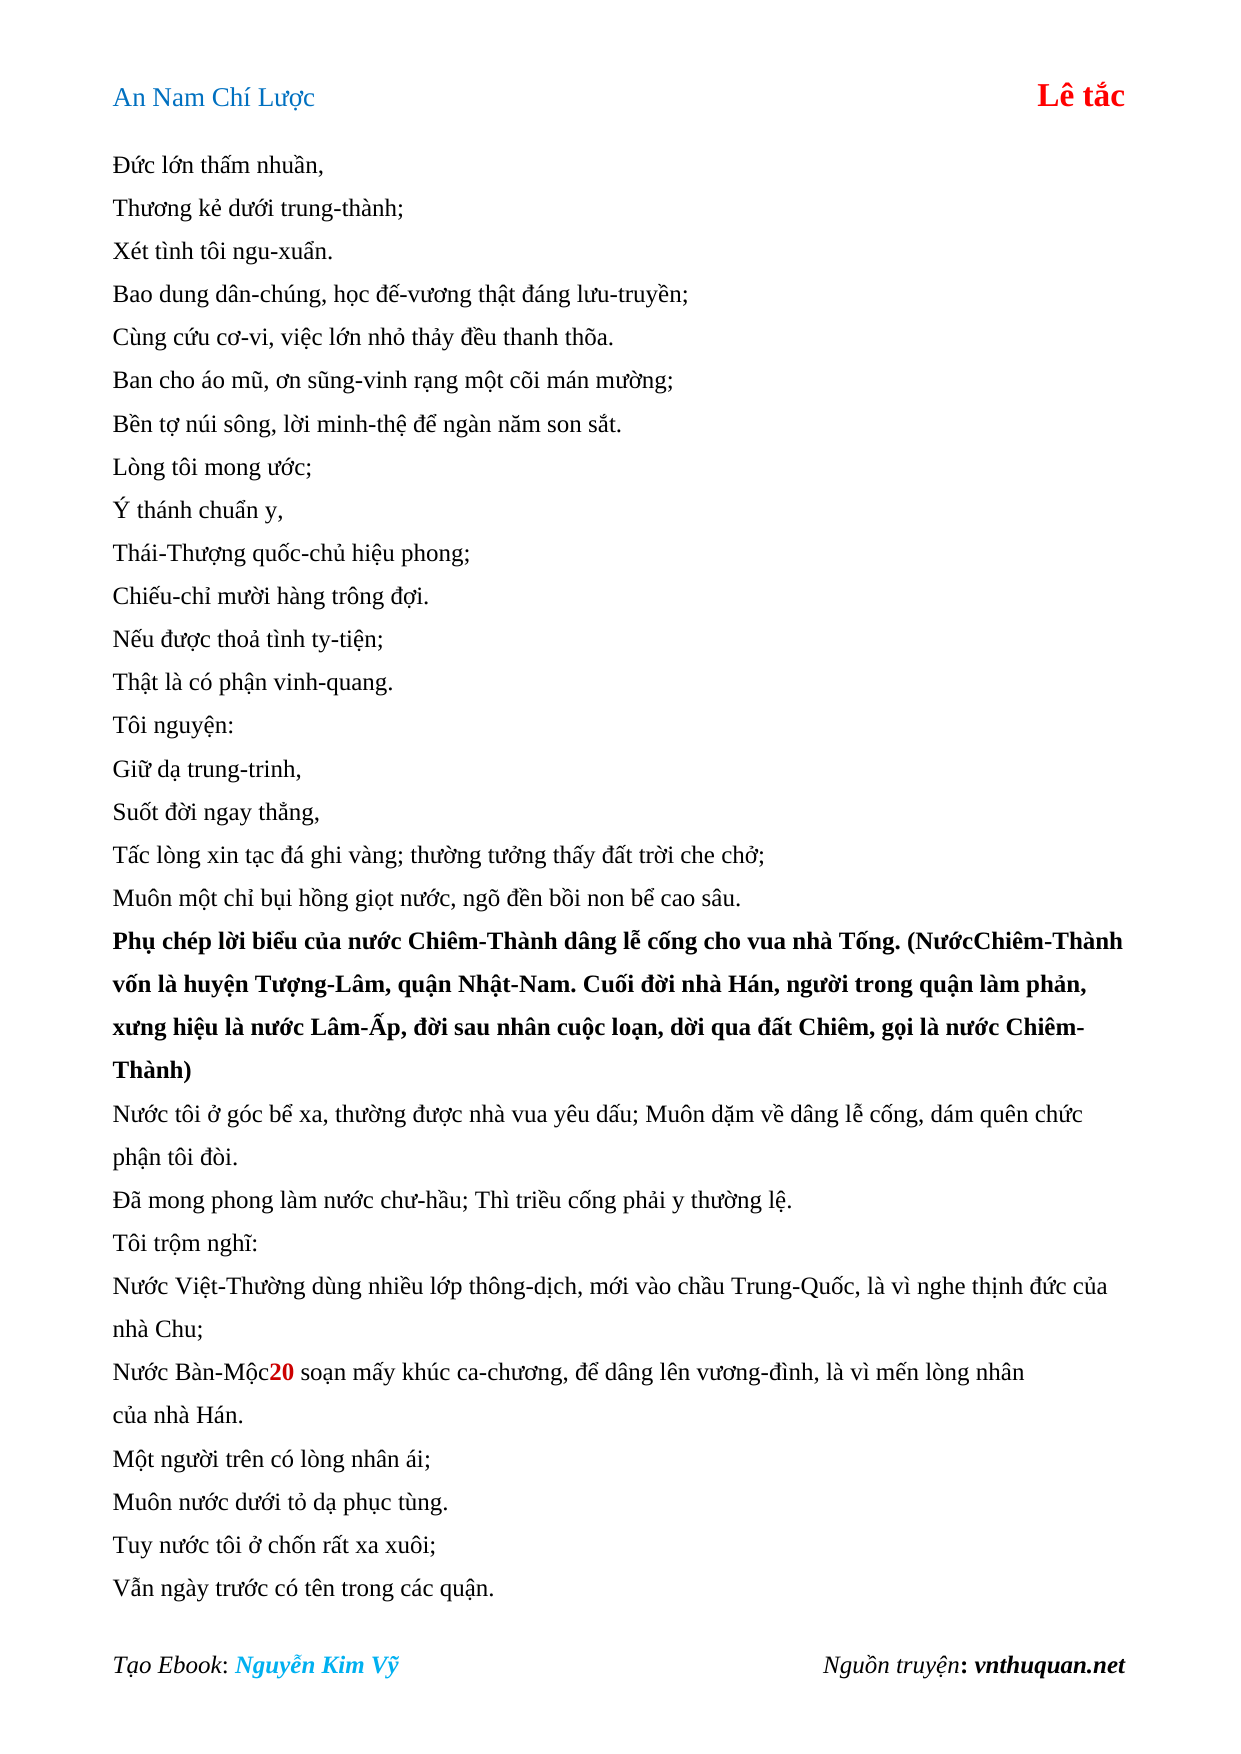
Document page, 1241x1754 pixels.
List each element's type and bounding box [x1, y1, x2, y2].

text [112, 150, 1128, 1602]
